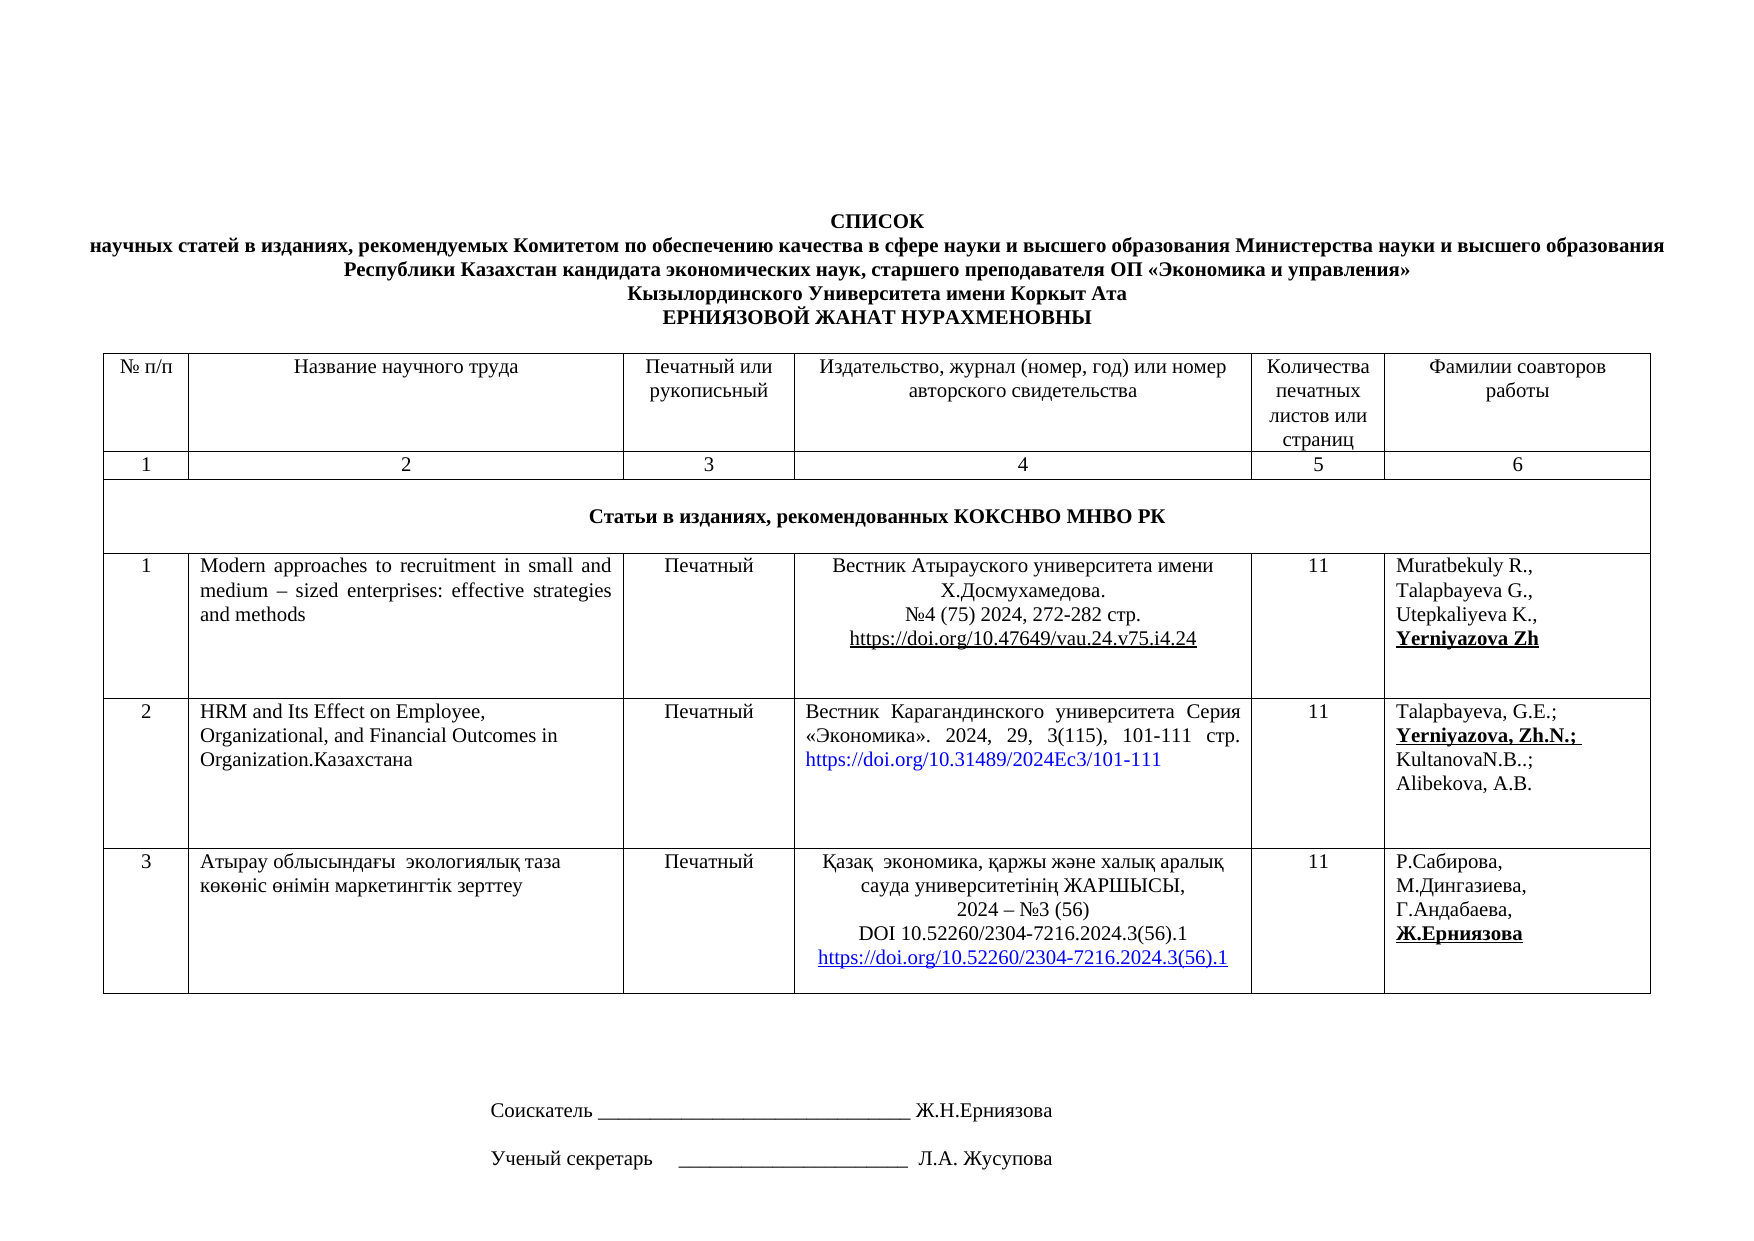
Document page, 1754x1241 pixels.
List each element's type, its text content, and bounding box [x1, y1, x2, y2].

table_cell 1 [104, 554, 188, 698]
table_cell 3 [624, 452, 794, 479]
table_cell Атырау облысындағы экологиялық таза көкөніс өнімін маркетингтік зерттеу [189, 849, 623, 993]
table_cell 1 [104, 452, 188, 479]
table_cell 11 [1252, 699, 1384, 848]
table_cell Печатный [624, 699, 794, 848]
table_cell 4 [795, 452, 1251, 479]
text СПИСОК [89, 209, 1665, 233]
table_cell Вестник Карагандинского университета Серия «Экономика». 2024, 29, 3(115), 101-111 стр. https://doi.org/10.31489/2024Ec3/101-111 [795, 699, 1251, 848]
table_cell 2 [104, 699, 188, 848]
text ЕРНИЯЗОВОЙ ЖАНАТ НУРАХМЕНОВНЫ [89, 305, 1665, 329]
table_cell 11 [1252, 849, 1384, 993]
table_cell Muratbekuly R., Talapbayeva G., Utepkaliyeva K., Yerniyazova Zh [1385, 554, 1650, 698]
table_cell 6 [1385, 452, 1650, 479]
table_cell 11 [1252, 554, 1384, 698]
table_header Название научного труда [189, 354, 623, 451]
table_cell Печатный [624, 849, 794, 993]
text научных статей в изданиях, рекомендуемых Комитетом по обеспечению качества в сфере науки и высшего образования Министерства науки и высшего образования [89, 233, 1665, 257]
table_header Печатный или рукописьный [624, 354, 794, 451]
table_cell Modern approaches to recruitment in small and medium – sized enterprises: effective strategies and methods [189, 554, 623, 698]
table_cell 3 [104, 849, 188, 993]
table_header Фамилии соавторов работы [1385, 354, 1650, 451]
table_header Издательство, журнал (номер, год) или номер авторского свидетельства [795, 354, 1251, 451]
table_cell Р.Сабирова, М.Дингазиева, Г.Андабаева, Ж.Ерниязова [1385, 849, 1650, 993]
table_cell Қазақ экономика, қаржы және халық аралық сауда университетінің ЖАРШЫСЫ, 2024 ‒ №3 (56) DOI 10.52260/2304-7216.2024.3(56).1 https://doi.org/10.52260/2304-7216.2024.3(56).1 [795, 849, 1251, 993]
table_cell Вестник Атырауского университета имени Х.Досмухамедова. №4 (75) 2024, 272-282 стр. https://doi.org/10.47649/vau.24.v75.i4.24 [795, 554, 1251, 698]
text Кызылординского Университета имени Коркыт Ата [89, 281, 1665, 305]
table_header Количества печатных листов или страниц [1252, 354, 1384, 451]
table_cell Печатный [624, 554, 794, 698]
table_cell Статьи в изданиях, рекомендованных КОКСНВО МНВО РК [104, 480, 1650, 552]
text Республики Казахстан кандидата экономических наук, старшего преподавателя ОП «Экономика и управления» [89, 257, 1665, 281]
table_cell 2 [189, 452, 623, 479]
table_cell 5 [1252, 452, 1384, 479]
table_cell HRM and Its Effect on Employee, Organizational, and Financial Outcomes in Organization.Казахстана [189, 699, 623, 848]
table_cell Talapbayeva, G.E.; Yerniyazova, Zh.N.; KultanovaN.B..; Alibekova, A.B. [1385, 699, 1650, 848]
table_header № п/п [104, 354, 188, 451]
